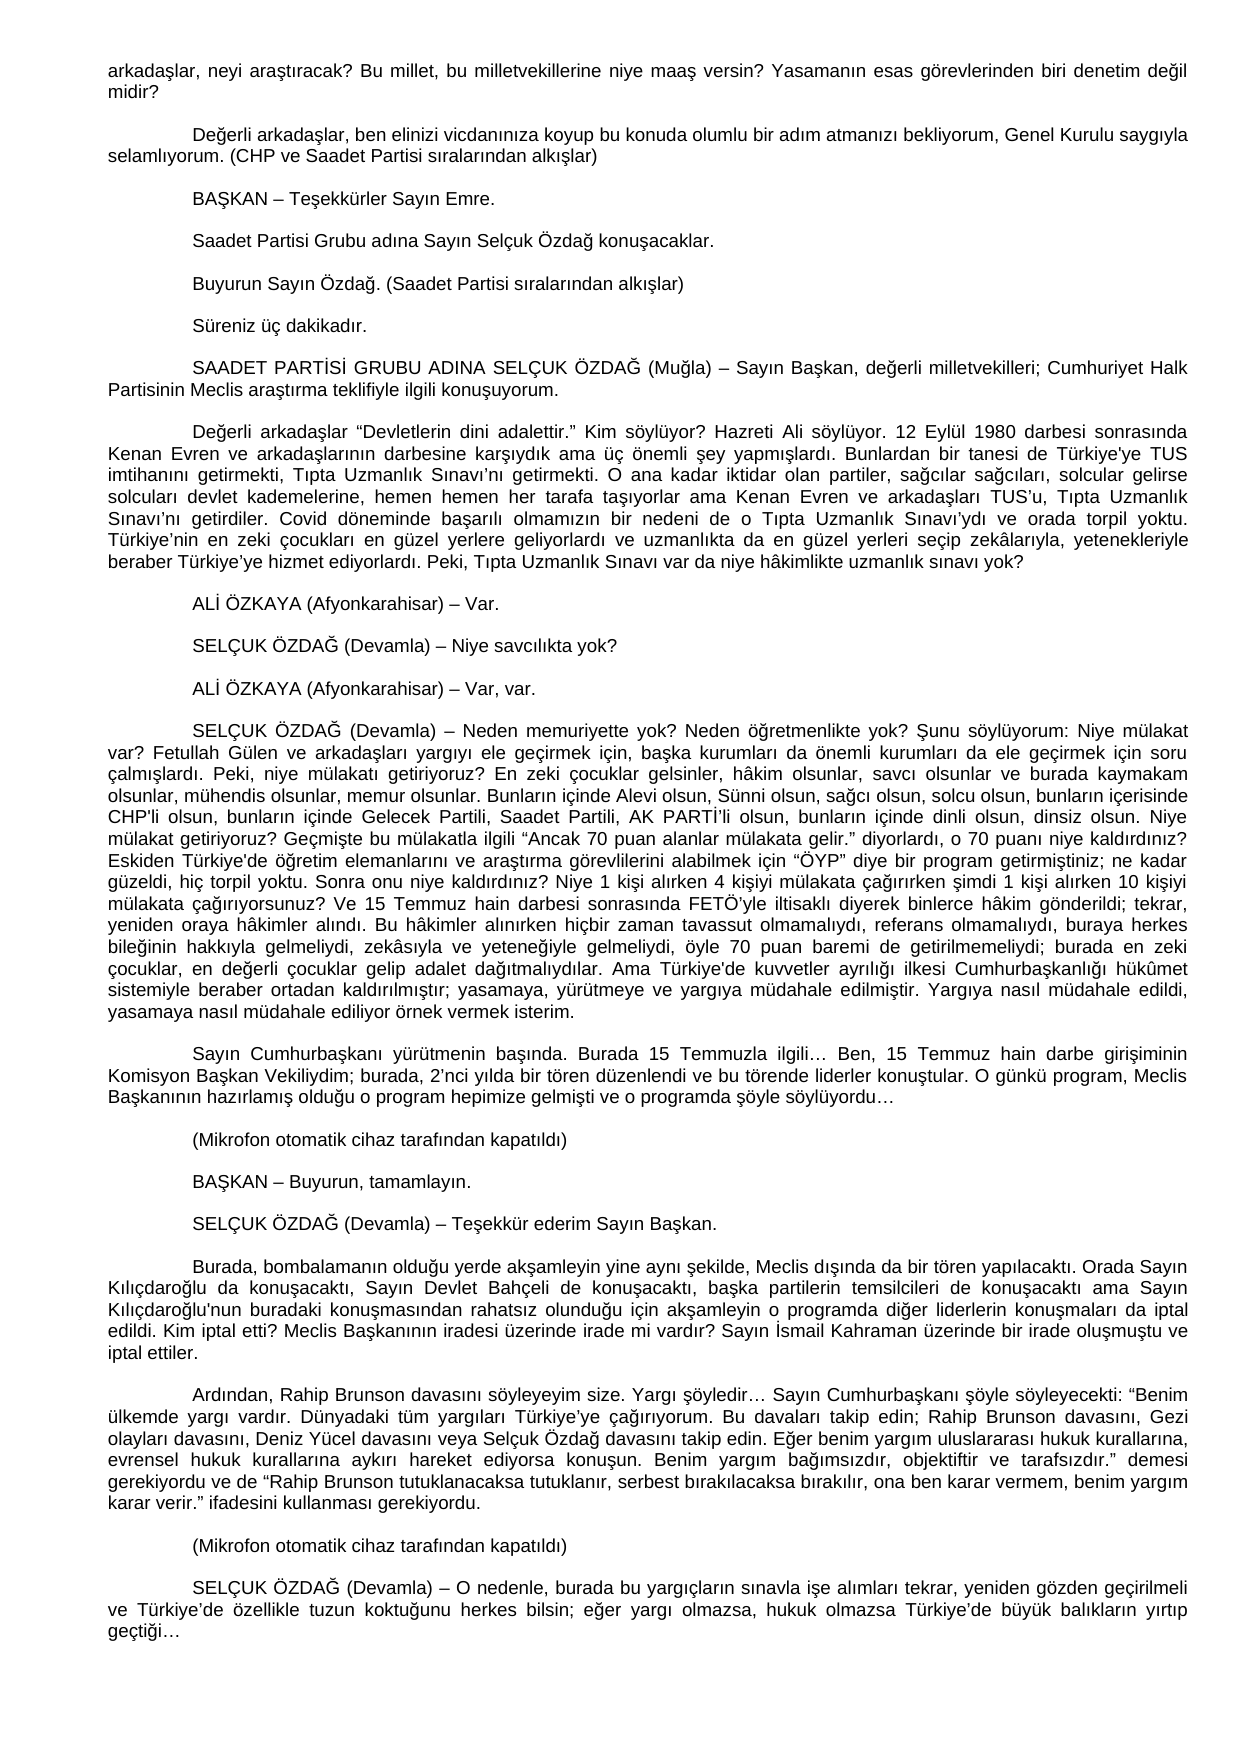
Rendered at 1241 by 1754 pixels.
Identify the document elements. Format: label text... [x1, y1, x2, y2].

text Saadet Partisi Grubu adına Sayın Selçuk Özdağ konuşacaklar. [108, 230, 1189, 252]
text SELÇUK ÖZDAĞ (Devamla) – Neden memuriyette yok? Neden öğretmenlikte yok? Şunu söylüyorum: Niye mülakat var? Fetullah Gülen ve arkadaşları yargıyı ele geçirmek için, başka kurumları da önemli kurumları da ele geçirmek için soru çalmışlardı. Peki, niye mülakatı getiriyoruz? En zeki çocuklar gelsinler, hâkim olsunlar, savcı olsunlar ve burada kaymakam olsunlar, mühendis olsunlar, memur olsunlar. Bunların içinde Alevi olsun, Sünni olsun, sağcı olsun, solcu olsun, bunların içerisinde CHP'li olsun, bunların içinde Gelecek Partili, Saadet Partili, AK PARTİ’li olsun, bunların içinde dinli olsun, dinsiz olsun. Niye mülakat getiriyoruz? Geçmişte bu mülakatla ilgili “Ancak 70 puan alanlar mülakata gelir.” diyorlardı, o 70 puanı niye kaldırdınız? Eskiden Türkiye'de öğretim elemanlarını ve araştırma görevlilerini alabilmek için “ÖYP” diye bir program getirmiştiniz; ne kadar güzeldi, hiç torpil yoktu. Sonra onu niye kaldırdınız? Niye 1 kişi alırken 4 kişiyi mülakata çağırırken şimdi 1 kişi alırken 10 kişiyi mülakata çağırıyorsunuz? Ve 15 Temmuz hain darbesi sonrasında FETÖ’yle iltisaklı diyerek binlerce hâkim gönderildi; tekrar, yeniden oraya hâkimler alındı. Bu hâkimler alınırken hiçbir zaman tavassut olmamalıydı, referans olmamalıydı, buraya herkes bileğinin hakkıyla gelmeliydi, zekâsıyla ve yeteneğiyle gelmeliydi, öyle 70 puan baremi de getirilmemeliydi; burada en zeki çocuklar, en değerli çocuklar gelip adalet dağıtmalıydılar. Ama Türkiye'de kuvvetler ayrılığı ilkesi Cumhurbaşkanlığı hükûmet sistemiyle beraber ortadan kaldırılmıştır; yasamaya, yürütmeye ve yargıya müdahale edilmiştir. Yargıya nasıl müdahale edildi, yasamaya nasıl müdahale ediliyor örnek vermek isterim. [108, 720, 1189, 1022]
text ALİ ÖZKAYA (Afyonkarahisar) – Var, var. [108, 678, 1189, 699]
text SELÇUK ÖZDAĞ (Devamla) – Niye savcılıkta yok? [108, 635, 1189, 657]
text SELÇUK ÖZDAĞ (Devamla) – Teşekkür ederim Sayın Başkan. [108, 1213, 1189, 1235]
text (Mikrofon otomatik cihaz tarafından kapatıldı) [108, 1534, 1189, 1556]
text Değerli arkadaşlar “Devletlerin dini adalettir.” Kim söylüyor? Hazreti Ali söylüyor. 12 Eylül 1980 darbesi sonrasında Kenan Evren ve arkadaşlarının darbesine karşıydık ama üç önemli şey yapmışlardı. Bunlardan bir tanesi de Türkiye'ye TUS imtihanını getirmekti, Tıpta Uzmanlık Sınavı’nı getirmekti. O ana kadar iktidar olan partiler, sağcılar sağcıları, solcular gelirse solcuları devlet kademelerine, hemen hemen her tarafa taşıyorlar ama Kenan Evren ve arkadaşları TUS’u, Tıpta Uzmanlık Sınavı’nı getirdiler. Covid döneminde başarılı olmamızın bir nedeni de o Tıpta Uzmanlık Sınavı’ydı ve orada torpil yoktu. Türkiye’nin en zeki çocukları en güzel yerlere geliyorlardı ve uzmanlıkta da en güzel yerleri seçip zekâlarıyla, yetenekleriyle beraber Türkiye’ye hizmet ediyorlardı. Peki, Tıpta Uzmanlık Sınavı var da niye hâkimlikte uzmanlık sınavı yok? [108, 421, 1189, 572]
text Süreniz üç dakikadır. [108, 315, 1189, 336]
text SELÇUK ÖZDAĞ (Devamla) – O nedenle, burada bu yargıçların sınavla işe alımları tekrar, yeniden gözden geçirilmeli ve Türkiye’de özellikle tuzun koktuğunu herkes bilsin; eğer yargı olmazsa, hukuk olmazsa Türkiye’de büyük balıkların yırtıp geçtiği… [108, 1577, 1189, 1641]
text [108, 60, 1189, 103]
text ALİ ÖZKAYA (Afyonkarahisar) – Var. [108, 593, 1189, 614]
text SAADET PARTİSİ GRUBU ADINA SELÇUK ÖZDAĞ (Muğla) – Sayın Başkan, değerli milletvekilleri; Cumhuriyet Halk Partisinin Meclis araştırma teklifiyle ilgili konuşuyorum. [108, 357, 1189, 400]
text BAŞKAN – Teşekkürler Sayın Emre. [108, 188, 1189, 209]
text Buyurun Sayın Özdağ. (Saadet Partisi sıralarından alkışlar) [108, 272, 1189, 294]
text (Mikrofon otomatik cihaz tarafından kapatıldı) [108, 1128, 1189, 1150]
text BAŞKAN – Buyurun, tamamlayın. [108, 1171, 1189, 1192]
text Değerli arkadaşlar, ben elinizi vicdanınıza koyup bu konuda olumlu bir adım atmanızı bekliyorum, Genel Kurulu saygıyla selamlıyorum. (CHP ve Saadet Partisi sıralarından alkışlar) [108, 124, 1189, 167]
text Burada, bombalamanın olduğu yerde akşamleyin yine aynı şekilde, Meclis dışında da bir tören yapılacaktı. Orada Sayın Kılıçdaroğlu da konuşacaktı, Sayın Devlet Bahçeli de konuşacaktı, başka partilerin temsilcileri de konuşacaktı ama Sayın Kılıçdaroğlu'nun buradaki konuşmasından rahatsız olunduğu için akşamleyin o programda diğer liderlerin konuşmaları da iptal edildi. Kim iptal etti? Meclis Başkanının iradesi üzerinde irade mi vardır? Sayın İsmail Kahraman üzerinde bir irade oluşmuştu ve iptal ettiler. [108, 1256, 1189, 1363]
text Ardından, Rahip Brunson davasını söyleyeyim size. Yargı şöyledir… Sayın Cumhurbaşkanı şöyle söyleyecekti: “Benim ülkemde yargı vardır. Dünyadaki tüm yargıları Türkiye’ye çağırıyorum. Bu davaları takip edin; Rahip Brunson davasını, Gezi olayları davasını, Deniz Yücel davasını veya Selçuk Özdağ davasını takip edin. Eğer benim yargım uluslararası hukuk kurallarına, evrensel hukuk kurallarına aykırı hareket ediyorsa konuşun. Benim yargım bağımsızdır, objektiftir ve tarafsızdır.” demesi gerekiyordu ve de “Rahip Brunson tutuklanacaksa tutuklanır, serbest bırakılacaksa bırakılır, ona ben karar vermem, benim yargım karar verir.” ifadesini kullanması gerekiyordu. [108, 1384, 1189, 1513]
text Sayın Cumhurbaşkanı yürütmenin başında. Burada 15 Temmuzla ilgili… Ben, 15 Temmuz hain darbe girişiminin Komisyon Başkan Vekiliydim; burada, 2’nci yılda bir tören düzenlendi ve bu törende liderler konuştular. O günkü program, Meclis Başkanının hazırlamış olduğu o program hepimize gelmişti ve o programda şöyle söylüyordu… [108, 1043, 1189, 1107]
